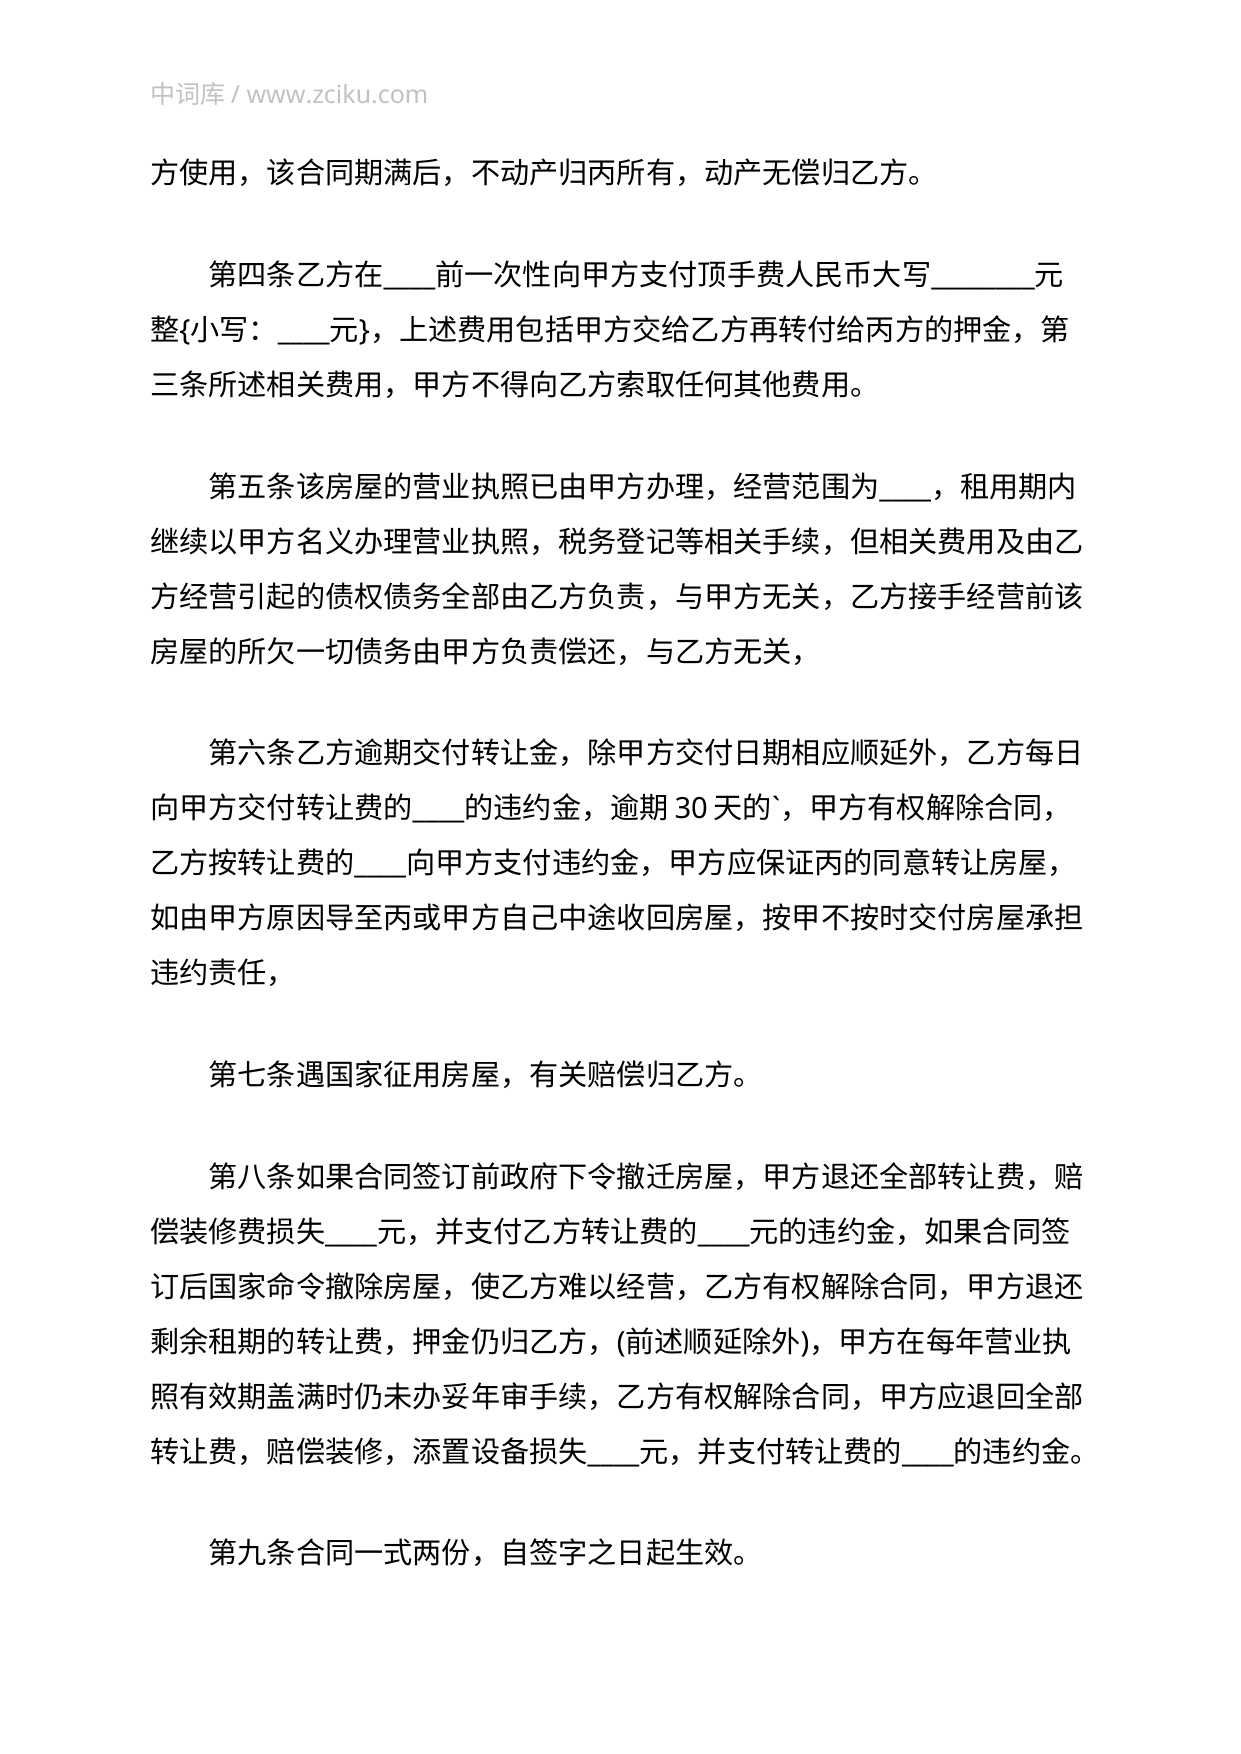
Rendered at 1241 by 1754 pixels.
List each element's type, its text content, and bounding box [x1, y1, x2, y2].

text 第九条合同一式两份，自签字之日起生效。 [150, 1530, 1090, 1572]
text 第五条该房屋的营业执照已由甲方办理，经营范围为____，租用期内继续以甲方名义办理营业执照，税务登记等相关手续，但相关费用及由乙方经营引起的债权债务全部由乙方负责，与甲方无关，乙方接手经营前该房屋的所欠一切债务由甲方负责偿还，与乙方无关， [150, 463, 1090, 671]
text 第七条遇国家征用房屋，有关赔偿归乙方。 [150, 1052, 1090, 1094]
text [150, 150, 1090, 192]
text 第四条乙方在____前一次性向甲方支付顶手费人民币大写________元整{小写：____元}，上述费用包括甲方交给乙方再转付给丙方的押金，第三条所述相关费用，甲方不得向乙方索取任何其他费用。 [150, 252, 1090, 404]
text 第六条乙方逾期交付转让金，除甲方交付日期相应顺延外，乙方每日向甲方交付转让费的____的违约金，逾期30天的`，甲方有权解除合同，乙方按转让费的____向甲方支付违约金，甲方应保证丙的同意转让房屋，如由甲方原因导至丙或甲方自己中途收回房屋，按甲不按时交付房屋承担违约责任， [150, 730, 1090, 992]
text 第八条如果合同签订前政府下令撤迁房屋，甲方退还全部转让费，赔偿装修费损失____元，并支付乙方转让费的____元的违约金，如果合同签订后国家命令撤除房屋，使乙方难以经营，乙方有权解除合同，甲方退还剩余租期的转让费，押金仍归乙方，(前述顺延除外)，甲方在每年营业执照有效期盖满时仍未办妥年审手续，乙方有权解除合同，甲方应退回全部转让费，赔偿装修，添置设备损失____元，并支付转让费的____的违约金。 [150, 1153, 1090, 1471]
